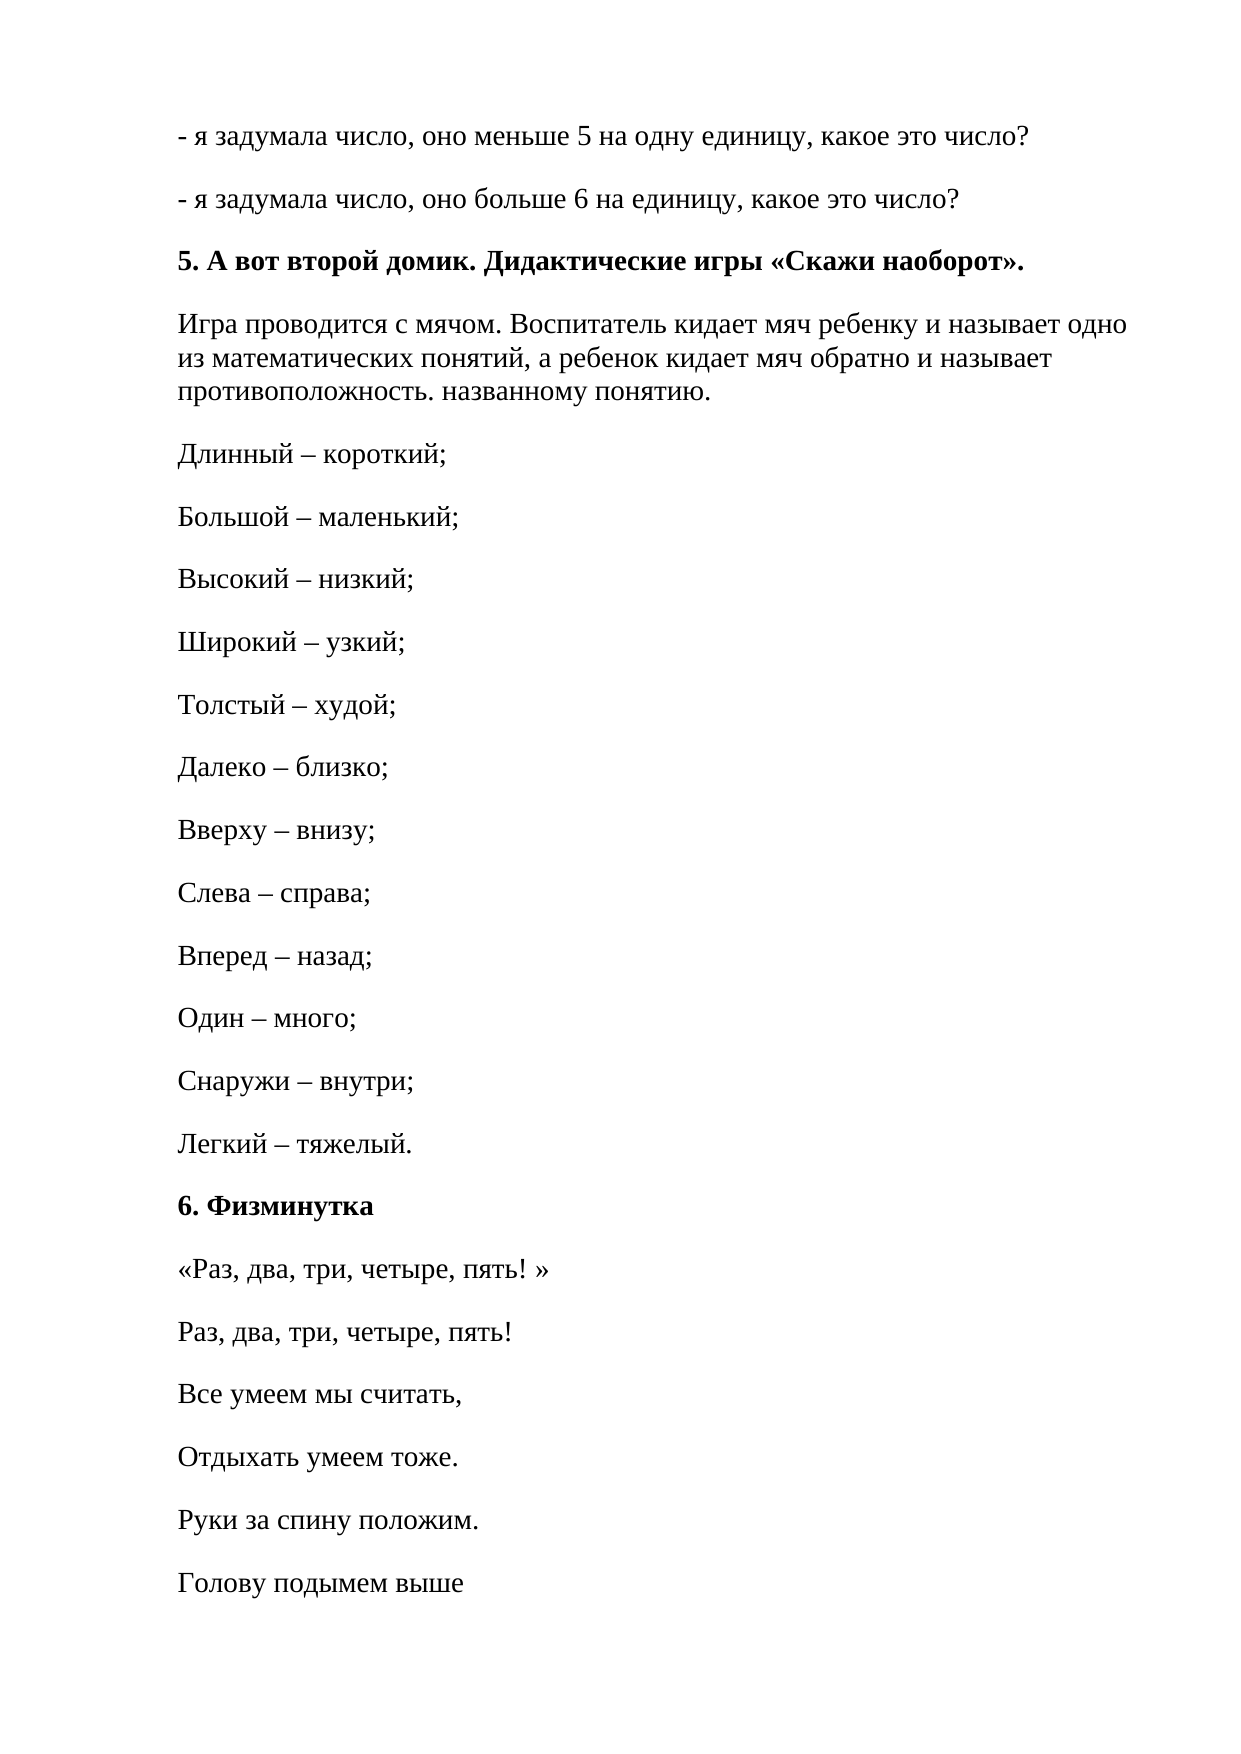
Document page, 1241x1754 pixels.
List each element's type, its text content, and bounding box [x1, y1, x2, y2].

text Далеко – близко; [177, 749, 1152, 783]
text Высокий – низкий; [177, 561, 1152, 595]
text Слева – справа; [177, 875, 1152, 908]
text - я задумала число, оно меньше 5 на одну единицу, какое это число? [177, 118, 1152, 152]
text Длинный – короткий; [177, 436, 1152, 469]
text 6. Физминутка [177, 1188, 1152, 1222]
text Голову подымем выше [177, 1565, 1152, 1598]
text Один – много; [177, 1000, 1152, 1034]
text Вперед – назад; [177, 938, 1152, 971]
text Толстый – худой; [177, 687, 1152, 720]
text Руки за спину положим. [177, 1502, 1152, 1536]
text Раз, два, три, четыре, пять! [177, 1314, 1152, 1347]
text 5. А вот второй домик. Дидактические игры «Скажи наоборот». [177, 243, 1152, 277]
text Все умеем мы считать, [177, 1377, 1152, 1410]
text - я задумала число, оно больше 6 на единицу, какое это число? [177, 181, 1152, 214]
text Широкий – узкий; [177, 624, 1152, 658]
text Снаружи – внутри; [177, 1063, 1152, 1097]
text Игра проводится с мячом. Воспитатель кидает мяч ребенку и называет одно из математических понятий, а ребенок кидает мяч обратно и называет противоположность. названному понятию. [177, 306, 1152, 407]
text Легкий – тяжелый. [177, 1126, 1152, 1159]
text Большой – маленький; [177, 499, 1152, 532]
text Вверху – внизу; [177, 812, 1152, 846]
text «Раз, два, три, четыре, пять! » [177, 1251, 1152, 1285]
text Отдыхать умеем тоже. [177, 1439, 1152, 1473]
